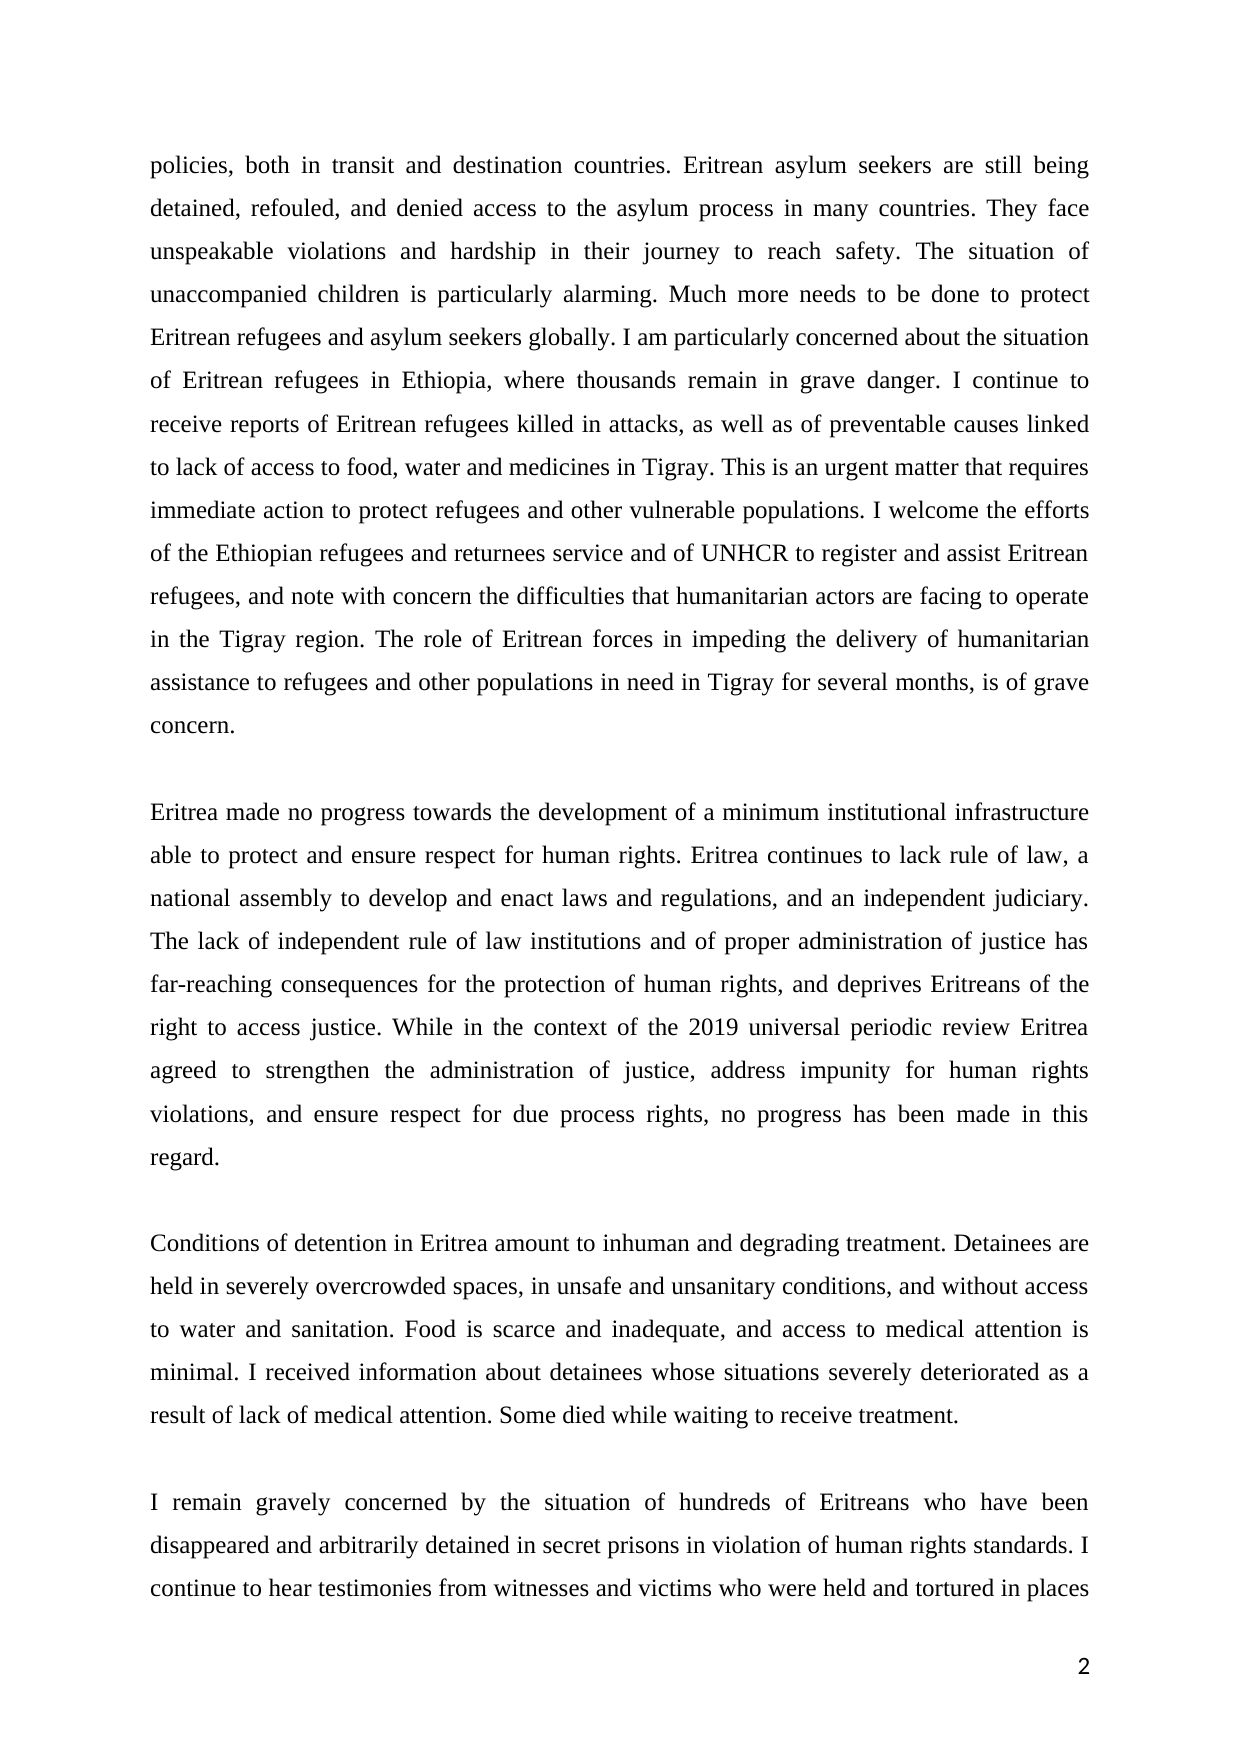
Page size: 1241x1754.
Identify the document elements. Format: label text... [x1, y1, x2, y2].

text Conditions of detention in Eritrea amount to inhuman and degrading treatment. Detainees are held in severely overcrowded spaces, in unsafe and unsanitary conditions, and without access to water and sanitation. Food is scarce and inadequate, and access to medical attention is minimal. I received information about detainees whose situations severely deteriorated as a result of lack of medical attention. Some died while waiting to receive treatment. [150, 1228, 1090, 1429]
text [150, 150, 1090, 739]
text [150, 1487, 1090, 1602]
text Eritrea made no progress towards the development of a minimum institutional infrastructure able to protect and ensure respect for human rights. Eritrea continues to lack rule of law, a national assembly to develop and enact laws and regulations, and an independent judiciary. The lack of independent rule of law institutions and of proper administration of justice has far-reaching consequences for the protection of human rights, and deprives Eritreans of the right to access justice. While in the context of the 2019 universal periodic review Eritrea agreed to strengthen the administration of justice, address impunity for human rights violations, and ensure respect for due process rights, no progress has been made in this regard. [150, 797, 1090, 1171]
